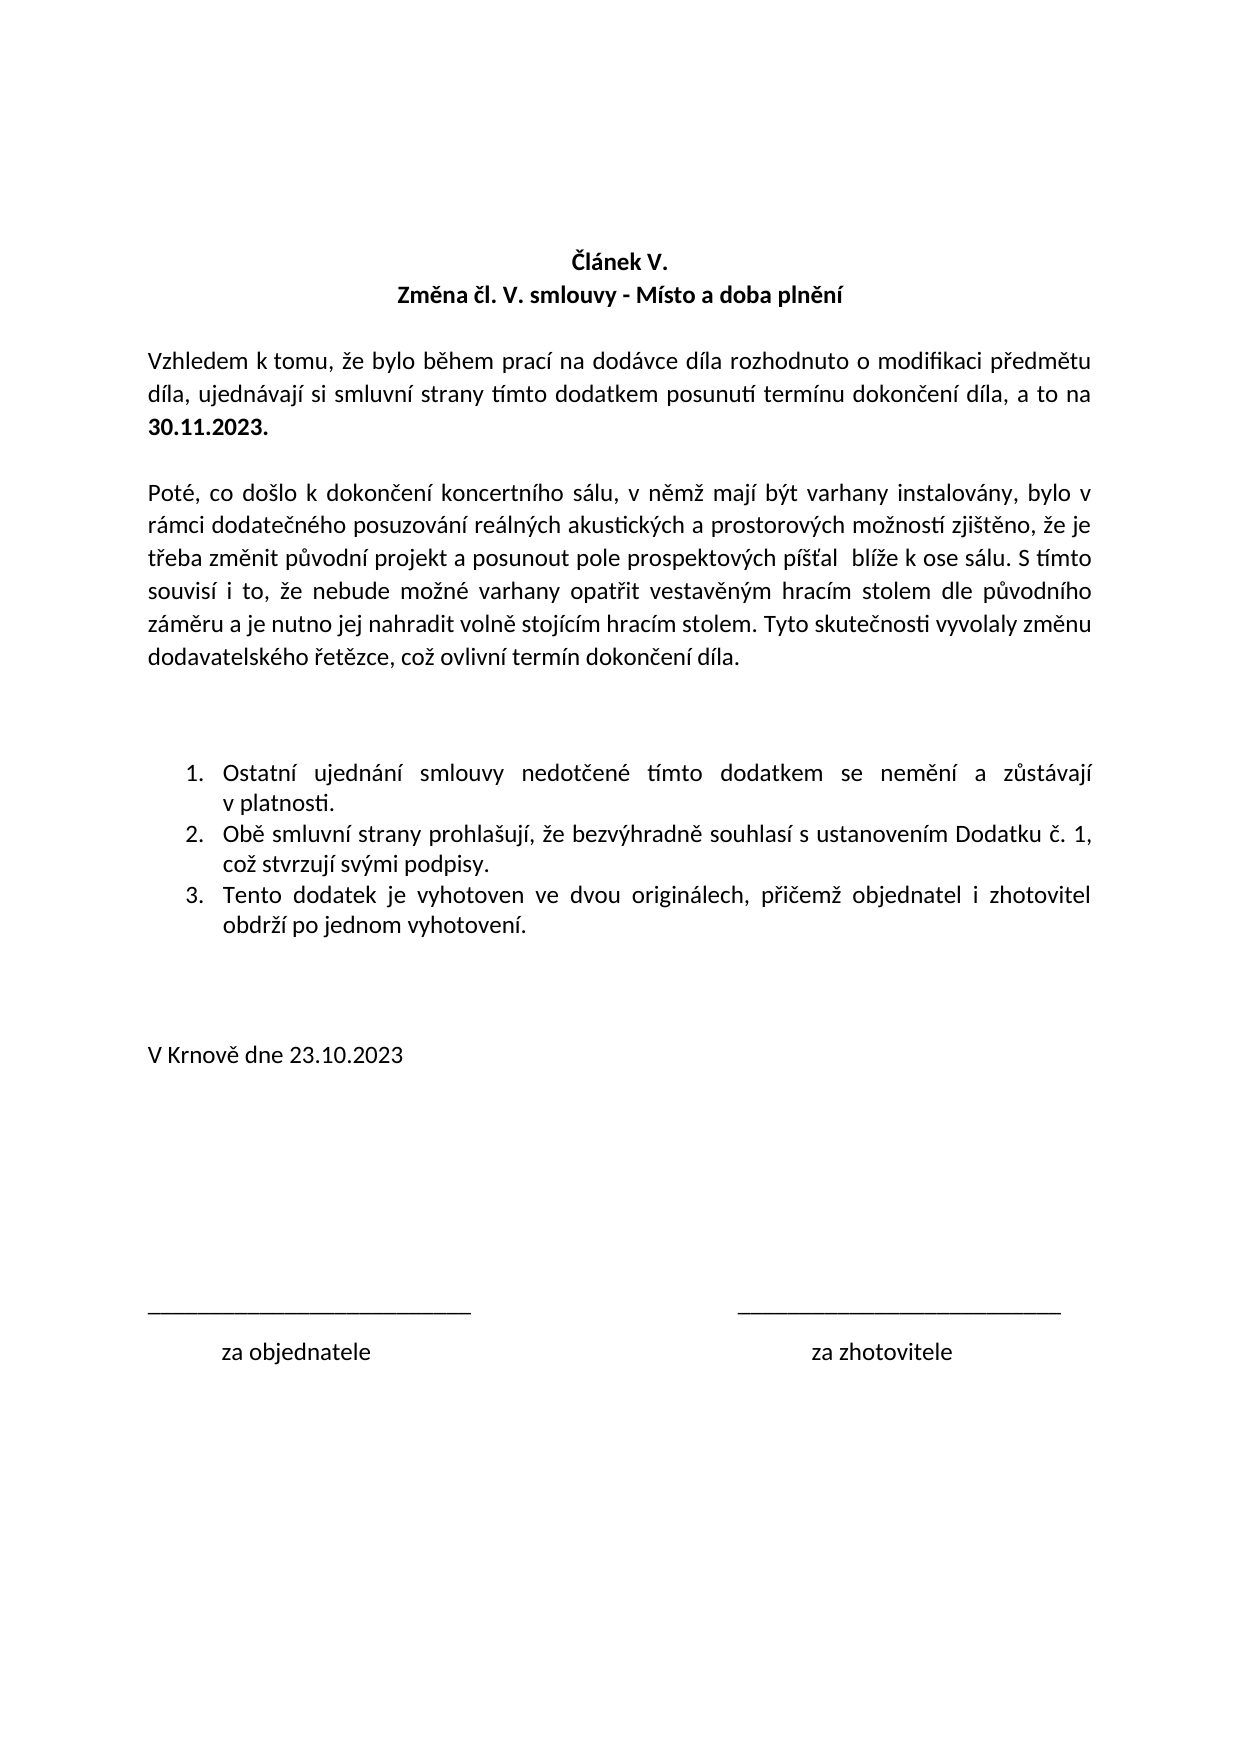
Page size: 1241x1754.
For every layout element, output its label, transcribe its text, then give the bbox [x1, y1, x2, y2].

list Obě smluvní strany prohlašují, že bezvýhradně souhlasí s ustanovením Dodatku č. 1, což stvrzují svými podpisy. [185, 818, 1093, 879]
text V Krnově dne 23.10.2023 [148, 1039, 1093, 1069]
list Tento dodatek je vyhotoven ve dvou originálech, přičemž objednatel i zhotovitel obdrží po jednom vyhotovení. [185, 879, 1093, 940]
text Vzhledem k tomu, že bylo během prací na dodávce díla rozhodnuto o modifikaci předmětu díla, ujednávají si smluvní strany tímto dodatkem posunutí termínu dokončení díla, a to na 30.11.2023. [148, 345, 1093, 441]
text Poté, co došlo k dokončení koncertního sálu, v němž mají být varhany instalovány, bylo v rámci dodatečného posuzování reálných akustických a prostorových možností zjištěno, že je třeba změnit původní projekt a posunout pole prospektových píšťal blíže k ose sálu. S tímto souvisí i to, že nebude možné varhany opatřit vestavěným hracím stolem dle původního záměru a je nutno jej nahradit volně stojícím hracím stolem. Tyto skutečnosti vyvolaly změnu dodavatelského řetězce, což ovlivní termín dokončení díla. [148, 477, 1093, 672]
text Článek V. [148, 246, 1093, 277]
text __________________________ __________________________ [148, 1287, 1093, 1317]
list Ostatní ujednání smlouvy nedotčené tímto dodatkem se nemění a zůstávají v platnosti. [185, 757, 1093, 818]
text za objednatele za zhotovitele [148, 1337, 1093, 1367]
text Změna čl. V. smlouvy - Místo a doba plnění [148, 279, 1093, 310]
